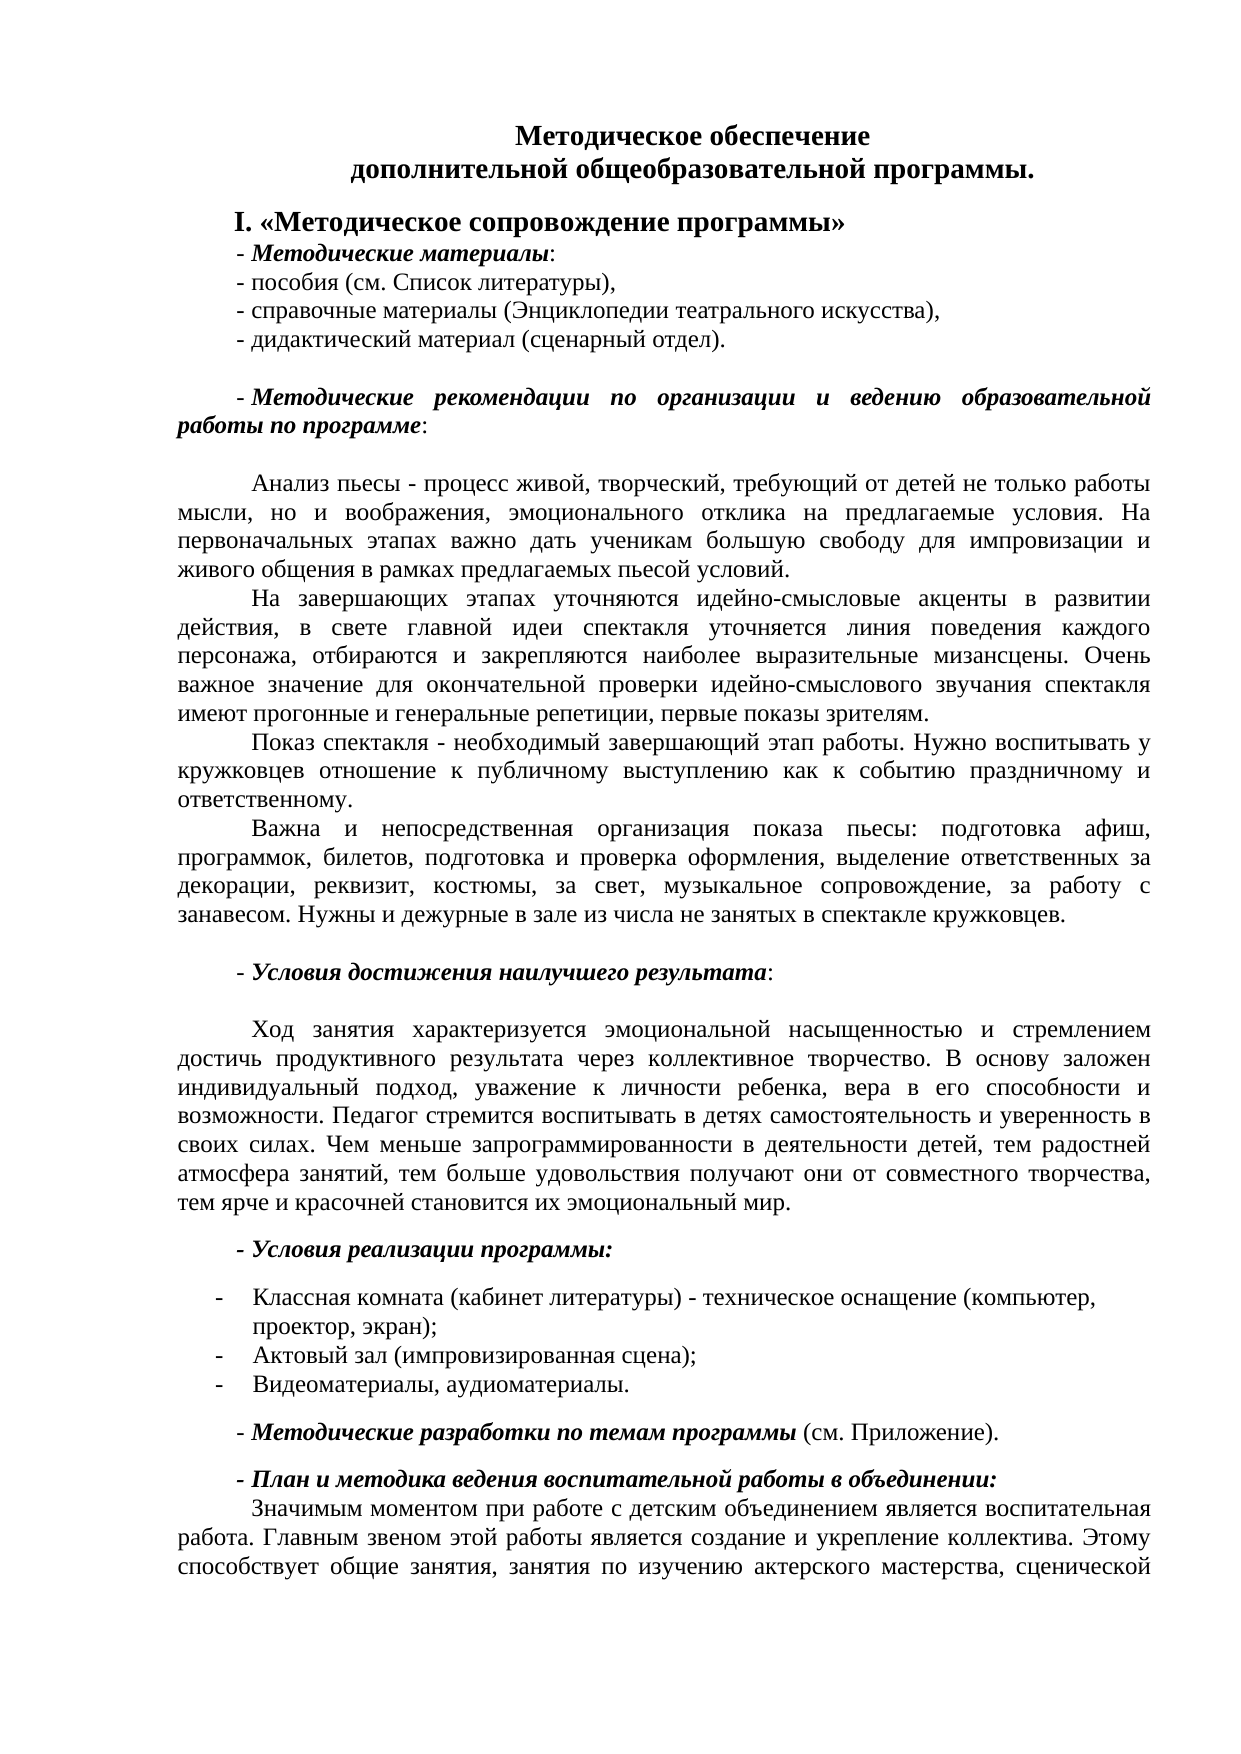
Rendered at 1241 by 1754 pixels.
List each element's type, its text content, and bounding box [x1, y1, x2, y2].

text На завершающих этапах уточняются идейно-смысловые акценты в развитии действия, в свете главной идеи спектакля уточняется линия поведения каждого персонажа, отбираются и закрепляются наиболее выразительные мизансцены. Очень важное значение для окончательной проверки идейно-смыслового звучания спектакля имеют прогонные и генеральные репетиции, первые показы зрителям. [177, 583, 1152, 727]
list Методические разработки по темам программы (см. Приложение). [177, 1417, 1152, 1445]
text Методическое обеспечение [177, 118, 1152, 152]
list Методические материалы: [177, 238, 1152, 267]
list Актовый зал (импровизированная сцена); [215, 1340, 1152, 1369]
list Классная комната (кабинет литературы) - техническое оснащение (компьютер, проектор, экран); [215, 1282, 1152, 1340]
list Условия реализации программы: [177, 1234, 1152, 1263]
text Важна и непосредственная организация показа пьесы: подготовка афиш, программок, билетов, подготовка и проверка оформления, выделение ответственных за декорации, реквизит, костюмы, за свет, музыкальное сопровождение, за работу с занавесом. Нужны и дежурные в зале из числа не занятых в спектакле кружковцев. [177, 813, 1152, 928]
text Ход занятия характеризуется эмоциональной насыщенностью и стремлением достичь продуктивного результата через коллективное творчество. В основу заложен индивидуальный подход, уважение к личности ребенка, вера в его способности и возможности. Педагог стремится воспитывать в детях самостоятельность и уверенность в своих силах. Чем меньше запрограммированности в деятельности детей, тем радостней атмосфера занятий, тем больше удовольствия получают они от совместного творчества, тем ярче и красочней становится их эмоциональный мир. [177, 1014, 1152, 1215]
text I. «Методическое сопровождение программы» [177, 204, 1152, 238]
text дополнительной общеобразовательной программы. [177, 152, 1152, 185]
list Условия достижения наилучшего результата: [177, 957, 1152, 985]
list справочные материалы (Энциклопедии театрального искусства), [177, 295, 1152, 324]
text Показ спектакля - необходимый завершающий этап работы. Нужно воспитывать у кружковцев отношение к публичному выступлению как к событию праздничному и ответственному. [177, 727, 1152, 813]
text Анализ пьесы - процесс живой, творческий, требующий от детей не только работы мысли, но и воображения, эмоционального отклика на предлагаемые условия. На первоначальных этапах важно дать ученикам большую свободу для импровизации и живого общения в рамках предлагаемых пьесой условий. [177, 468, 1152, 583]
list Методические рекомендации по организации и ведению образовательной работы по программе: [177, 382, 1152, 439]
list пособия (см. Список литературы), [177, 267, 1152, 295]
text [177, 1493, 1152, 1579]
list План и методика ведения воспитательной работы в объединении: [177, 1464, 1152, 1493]
list дидактический материал (сценарный отдел). [177, 324, 1152, 353]
list Видеоматериалы, аудиоматериалы. [215, 1369, 1152, 1397]
